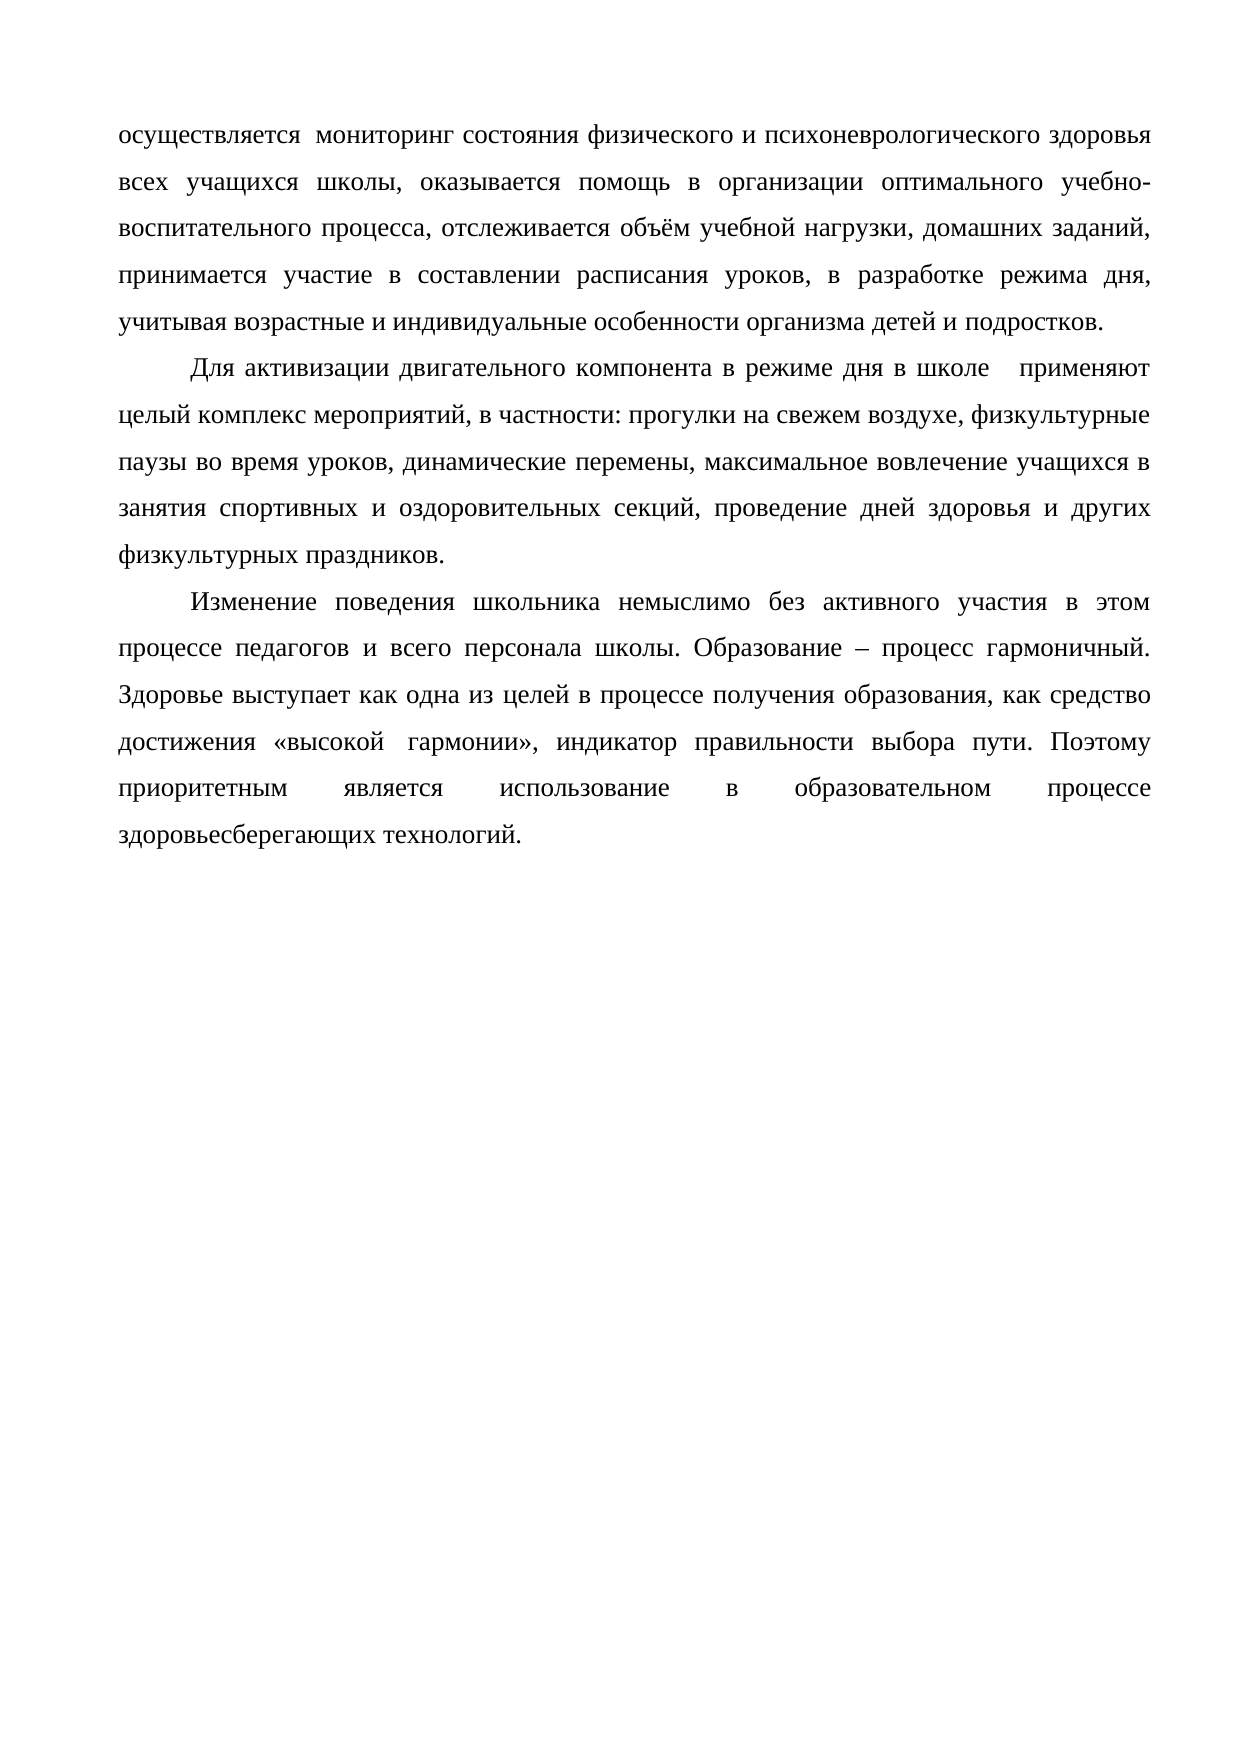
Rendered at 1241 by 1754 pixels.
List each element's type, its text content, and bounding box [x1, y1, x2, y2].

text Изменение поведения школьника немыслимо без активного участия в этом процессе педагогов и всего персонала школы. Образование – процесс гармоничный. Здоровье выступает как одна из целей в процессе получения образования, как средство достижения «высокой гармонии», индикатор правильности выбора пути. Поэтому приоритетным является использование в образовательном процессе здоровьесберегающих технологий. [118, 585, 1151, 849]
text Для активизации двигательного компонента в режиме дня в школе применяют целый комплекс мероприятий, в частности: прогулки на свежем воздухе, физкультурные паузы во время уроков, динамические перемены, максимальное вовлечение учащихся в занятия спортивных и оздоровительных секций, проведение дней здоровья и других физкультурных праздников. [118, 352, 1151, 569]
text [118, 118, 1151, 336]
